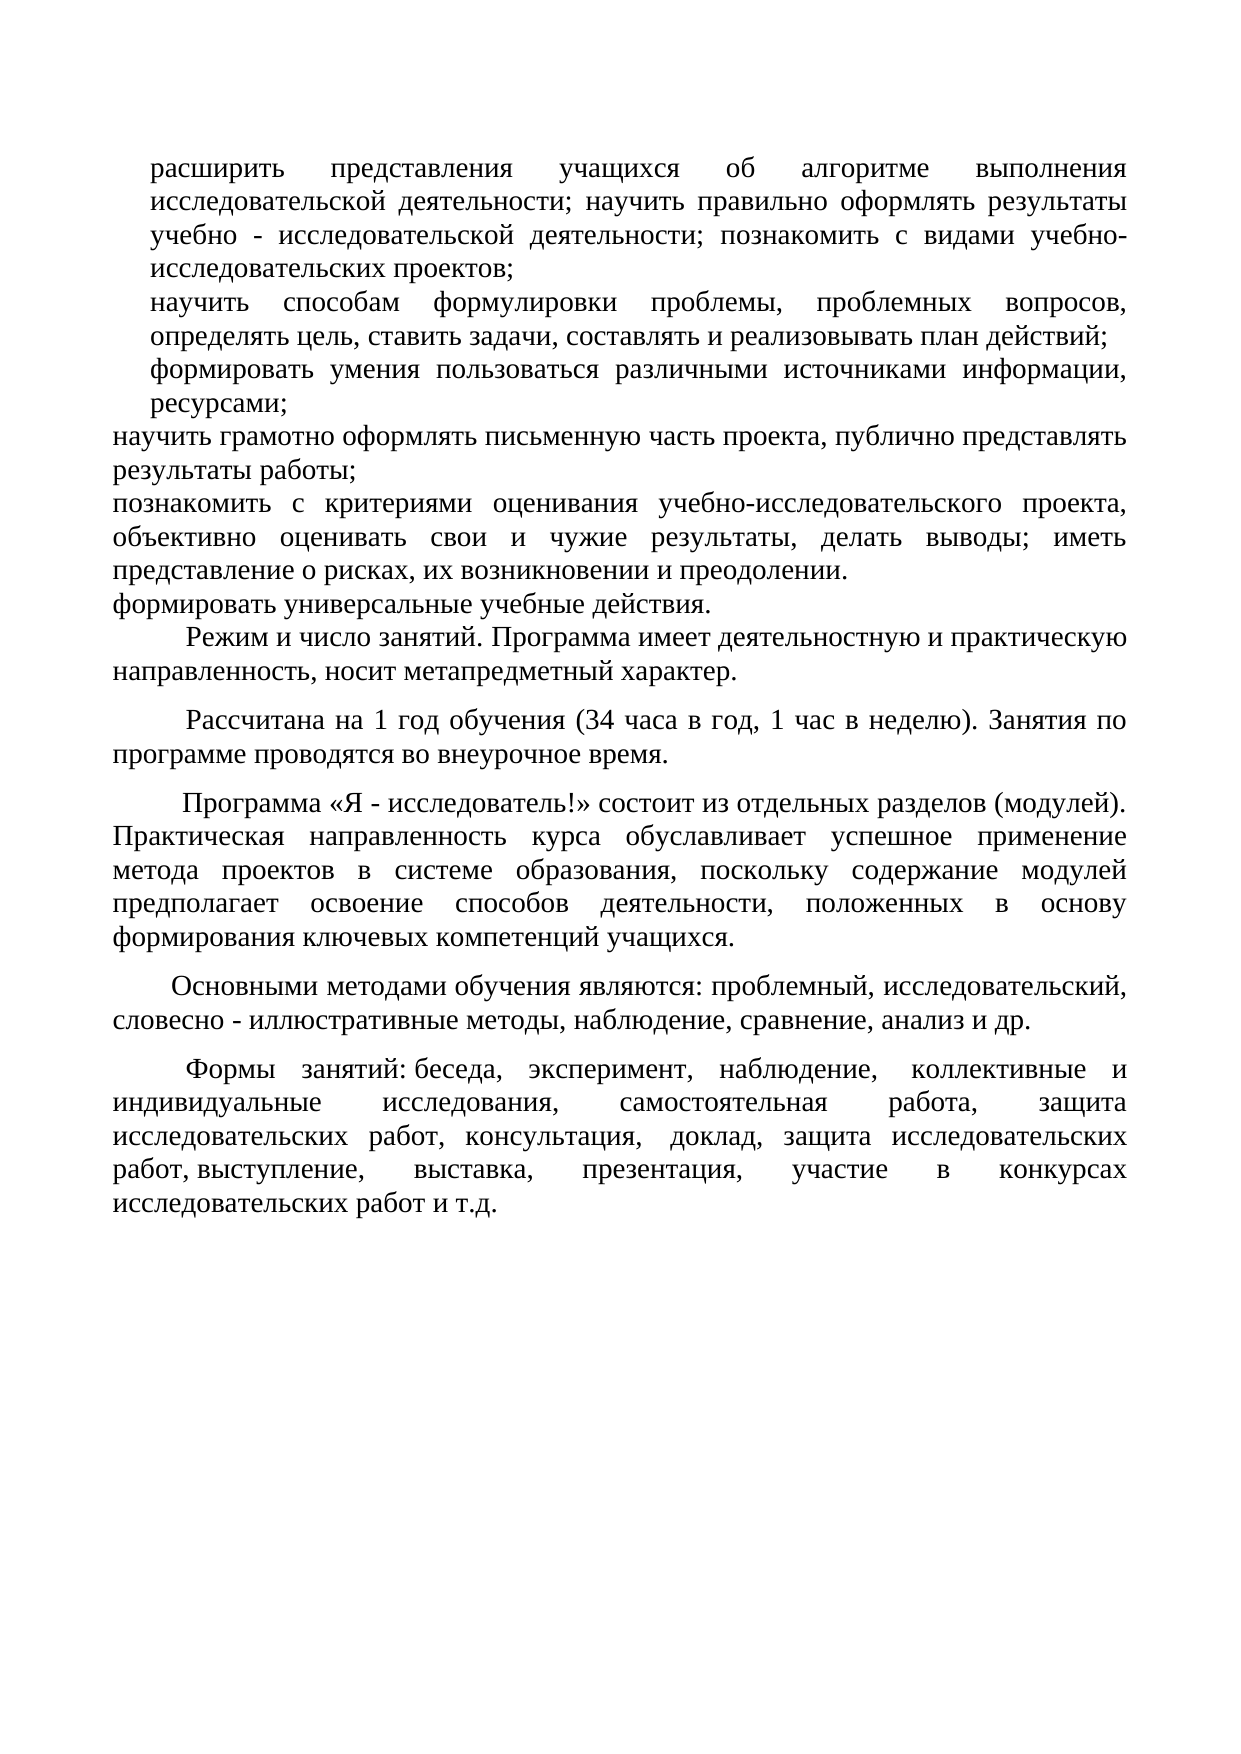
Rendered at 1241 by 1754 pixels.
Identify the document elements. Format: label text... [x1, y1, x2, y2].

list научить способам формулировки проблемы, проблемных вопросов, определять цель, ставить задачи, составлять и реализовывать план действий; [150, 284, 1128, 351]
list расширить представления учащихся об алгоритме выполнения исследовательской деятельности; научить правильно оформлять результаты учебно - исследовательской деятельности; познакомить с видами учебно-исследовательских проектов; [150, 150, 1128, 284]
text Основными методами обучения являются: проблемный, исследовательский, словесно - иллюстративные методы, наблюдение, сравнение, анализ и др. [112, 968, 1128, 1035]
list формировать универсальные учебные действия. [112, 586, 1128, 619]
text Программа «Я - исследователь!» состоит из отдельных разделов (модулей). Практическая направленность курса обуславливает успешное применение метода проектов в системе образования, поскольку содержание модулей предполагает освоение способов деятельности, положенных в основу формирования ключевых компетенций учащихся. [112, 785, 1128, 953]
list познакомить с критериями оценивания учебно-исследовательского проекта, объективно оценивать свои и чужие результаты, делать выводы; иметь представление о рисках, их возникновении и преодолении. [112, 485, 1128, 586]
list научить грамотно оформлять письменную часть проекта, публично представлять результаты работы; [112, 418, 1128, 485]
text Формы занятий: беседа, эксперимент, наблюдение, коллективные и индивидуальные исследования, самостоятельная работа, защита исследовательских работ, консультация, доклад, защита исследовательских работ, выступление, выставка, презентация, участие в конкурсах исследовательских работ и т.д. [112, 1051, 1128, 1219]
text Режим и число занятий. Программа имеет деятельностную и практическую направленность, носит метапредметный характер. [112, 619, 1128, 687]
list формировать умения пользоваться различными источниками информации, ресурсами; [150, 351, 1128, 418]
text Рассчитана на 1 год обучения (34 часа в год, 1 час в неделю). Занятия по программе проводятся во внеурочное время. [112, 702, 1128, 769]
